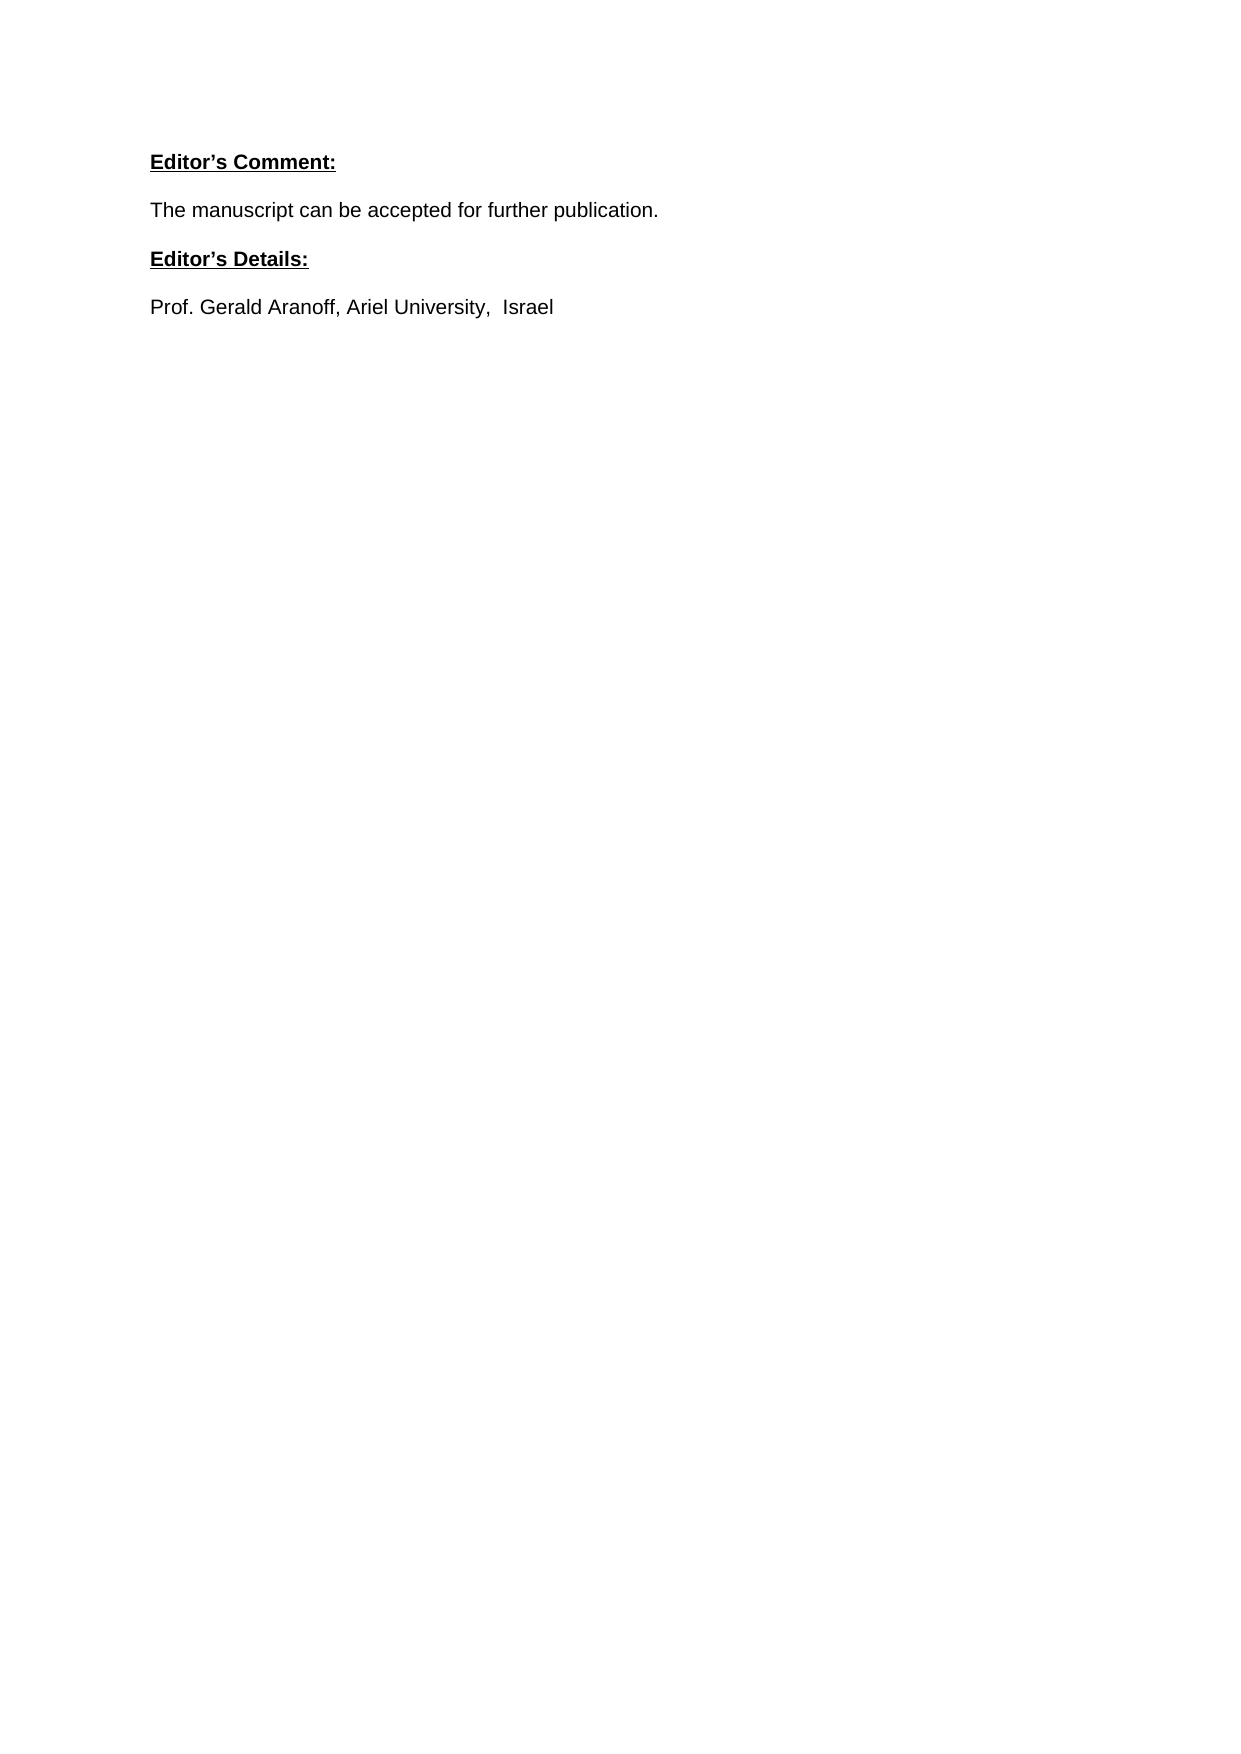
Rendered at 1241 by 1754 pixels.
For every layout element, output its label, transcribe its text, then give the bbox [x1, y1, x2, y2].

text Prof. Gerald Aranoff, Ariel University, Israel [150, 295, 1090, 319]
text Editor’s Comment: [150, 150, 1090, 174]
text The manuscript can be accepted for further publication. [150, 198, 1090, 222]
text Editor’s Details: [150, 247, 1090, 271]
